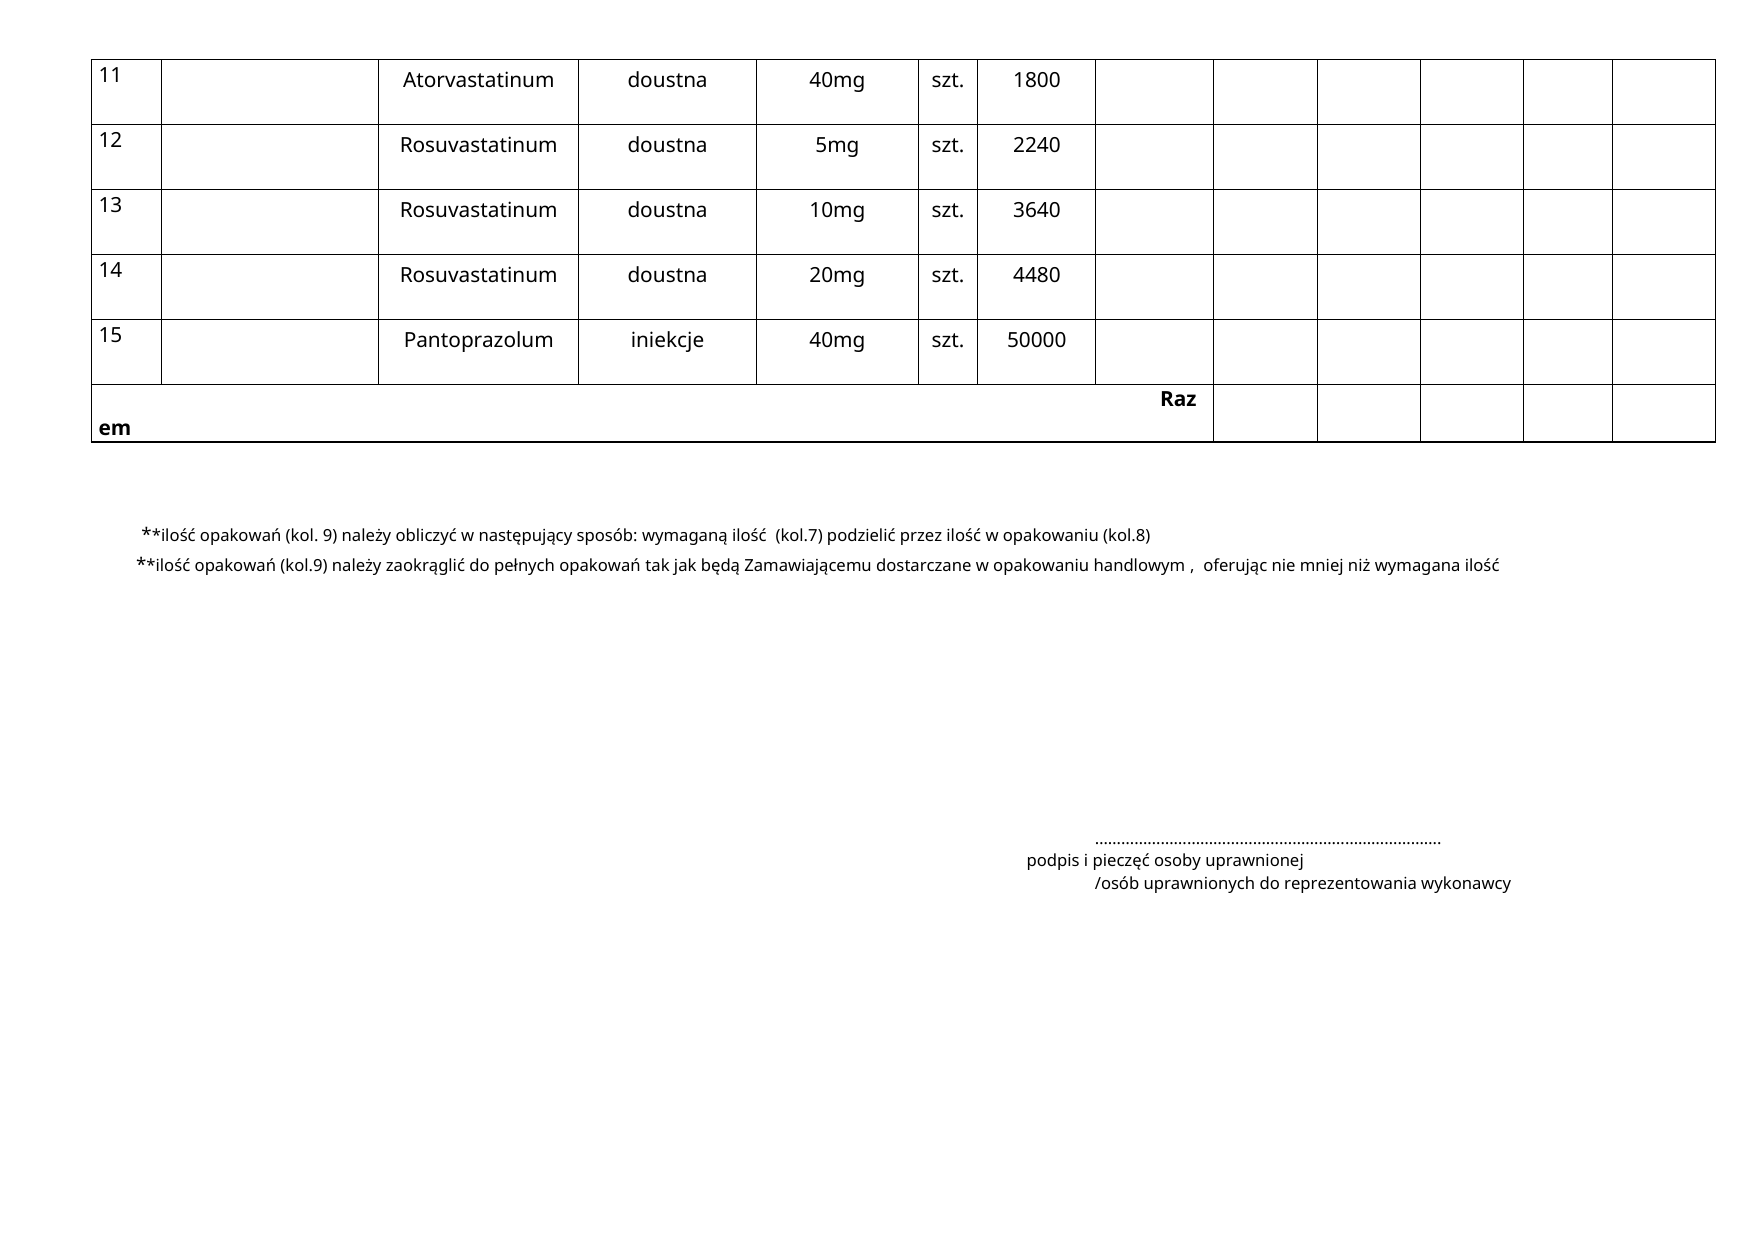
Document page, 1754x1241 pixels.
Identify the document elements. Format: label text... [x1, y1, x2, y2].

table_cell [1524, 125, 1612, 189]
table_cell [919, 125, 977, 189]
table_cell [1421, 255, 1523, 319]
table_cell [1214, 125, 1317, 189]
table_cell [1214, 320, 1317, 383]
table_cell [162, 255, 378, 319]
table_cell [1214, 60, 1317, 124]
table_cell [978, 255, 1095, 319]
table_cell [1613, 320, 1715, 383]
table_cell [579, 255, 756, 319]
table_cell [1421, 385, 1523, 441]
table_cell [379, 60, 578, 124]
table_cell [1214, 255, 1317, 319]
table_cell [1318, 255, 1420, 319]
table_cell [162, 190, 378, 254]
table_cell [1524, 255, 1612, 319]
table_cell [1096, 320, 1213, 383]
text **ilość opakowań (kol. 9) należy obliczyć w następujący sposób: wymaganą ilość (kol.7) podzielić przez ilość w opakowaniu (kol.8) **ilość opakowań (kol.9) należy zaokrąglić do pełnych opakowań tak jak będą Zamawiającemu dostarczane w opakowaniu handlowym , oferując nie mniej niż wymagana ilość [136, 522, 1618, 576]
text /osób uprawnionych do reprezentowania wykonawcy [1021, 872, 1618, 894]
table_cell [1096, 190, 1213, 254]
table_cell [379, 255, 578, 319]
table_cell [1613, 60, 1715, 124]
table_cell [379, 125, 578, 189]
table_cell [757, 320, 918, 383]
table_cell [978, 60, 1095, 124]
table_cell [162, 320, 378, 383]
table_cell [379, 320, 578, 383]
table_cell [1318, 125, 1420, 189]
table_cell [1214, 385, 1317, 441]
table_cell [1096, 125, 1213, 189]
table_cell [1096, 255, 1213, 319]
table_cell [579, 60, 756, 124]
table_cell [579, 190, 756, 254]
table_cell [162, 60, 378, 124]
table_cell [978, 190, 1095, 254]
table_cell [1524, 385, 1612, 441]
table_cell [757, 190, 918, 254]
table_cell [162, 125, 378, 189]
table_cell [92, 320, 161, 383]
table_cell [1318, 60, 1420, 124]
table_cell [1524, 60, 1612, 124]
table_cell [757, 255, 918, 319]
text podpis i pieczęć osoby uprawnionej [136, 849, 1618, 872]
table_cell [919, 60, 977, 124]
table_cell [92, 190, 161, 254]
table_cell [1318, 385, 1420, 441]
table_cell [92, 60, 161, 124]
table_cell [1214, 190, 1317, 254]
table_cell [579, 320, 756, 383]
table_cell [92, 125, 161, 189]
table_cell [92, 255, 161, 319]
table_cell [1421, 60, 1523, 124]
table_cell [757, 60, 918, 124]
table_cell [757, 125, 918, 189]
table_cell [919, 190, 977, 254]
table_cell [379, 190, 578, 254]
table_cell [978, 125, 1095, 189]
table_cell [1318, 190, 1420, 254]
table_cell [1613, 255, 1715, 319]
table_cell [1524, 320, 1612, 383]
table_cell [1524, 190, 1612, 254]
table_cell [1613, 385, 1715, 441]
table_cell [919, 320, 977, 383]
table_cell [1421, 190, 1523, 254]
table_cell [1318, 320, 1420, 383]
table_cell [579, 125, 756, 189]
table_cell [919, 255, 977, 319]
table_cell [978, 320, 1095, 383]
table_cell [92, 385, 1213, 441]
text ……………………………………………………………………. [1021, 826, 1618, 849]
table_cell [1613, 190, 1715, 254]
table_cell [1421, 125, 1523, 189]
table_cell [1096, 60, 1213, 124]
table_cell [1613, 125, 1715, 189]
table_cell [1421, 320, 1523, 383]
